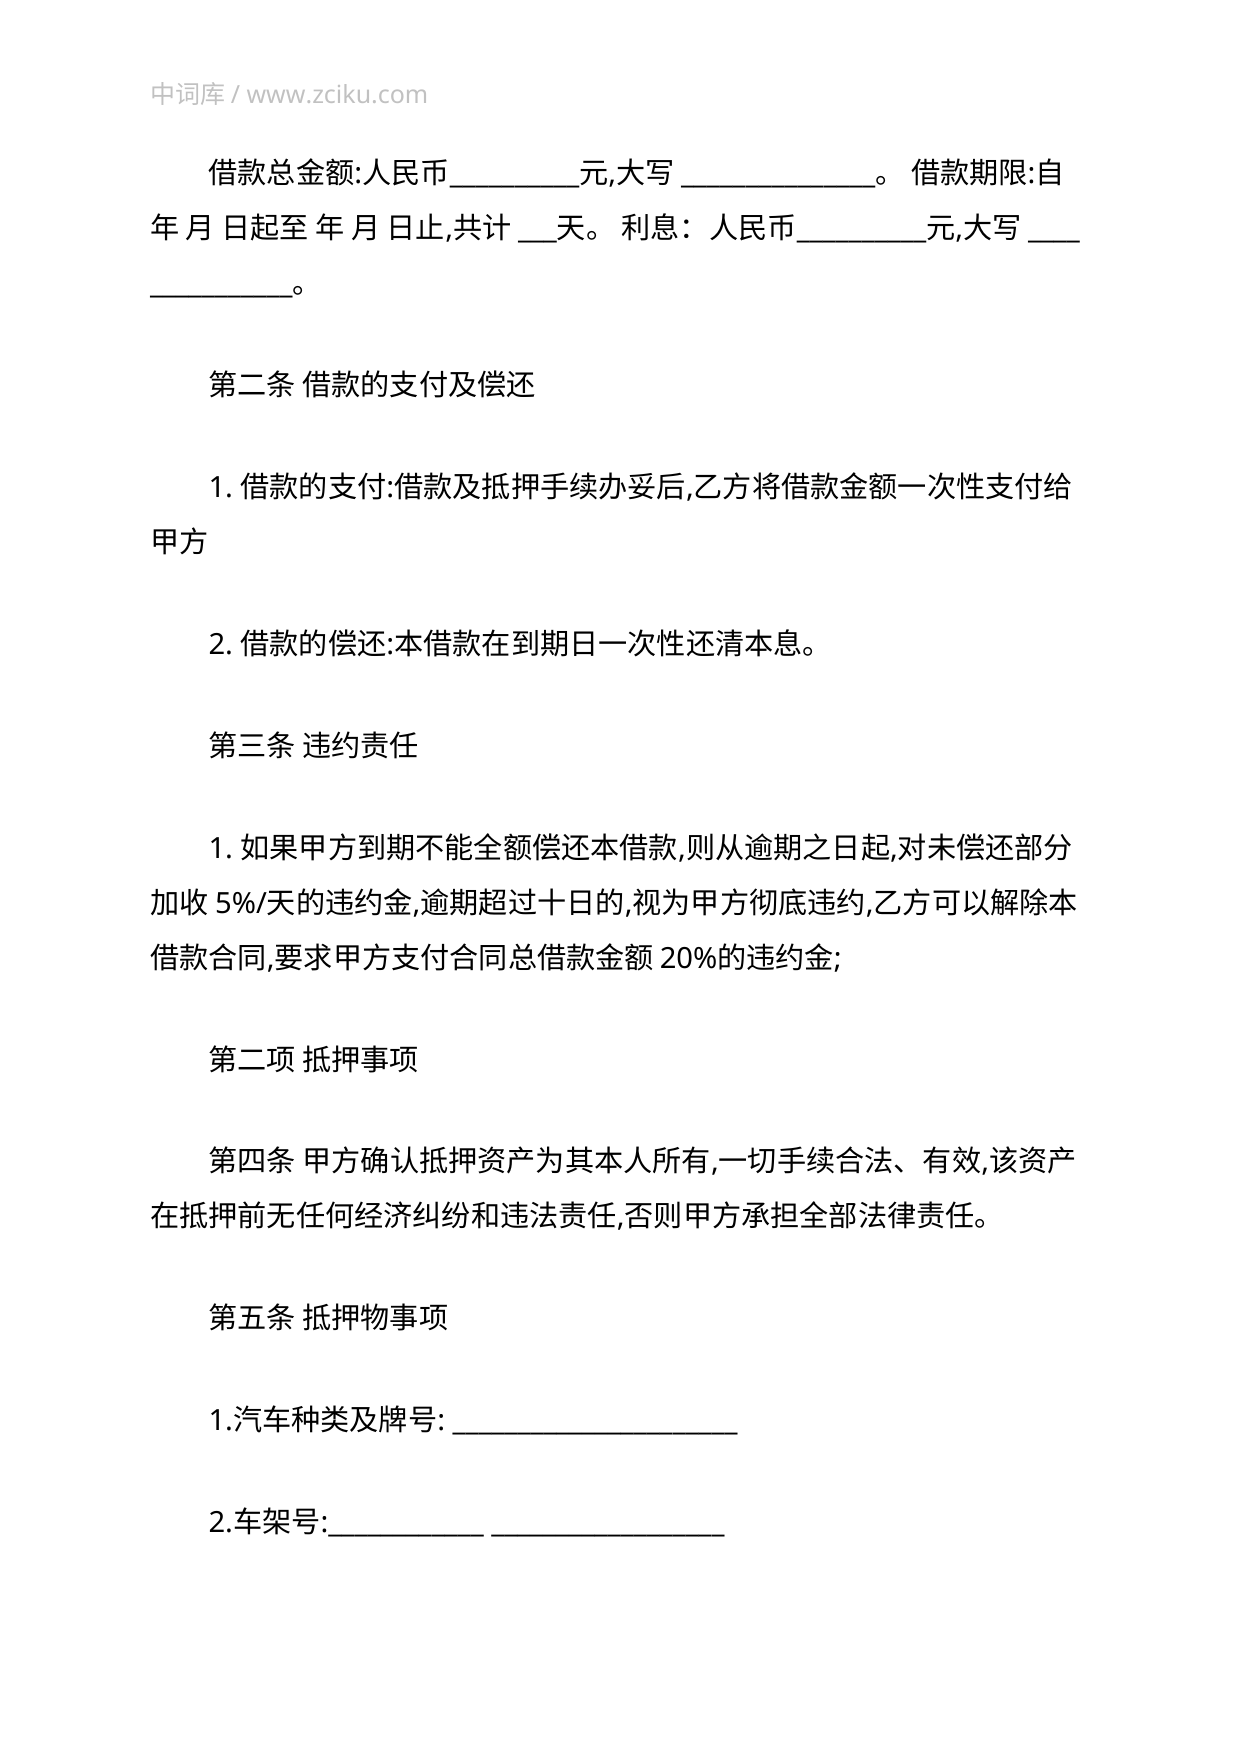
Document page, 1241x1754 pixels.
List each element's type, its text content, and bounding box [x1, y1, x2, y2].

text 第二条 借款的支付及偿还 [150, 362, 1090, 404]
text 第二项 抵押事项 [150, 1036, 1090, 1078]
text 第四条 甲方确认抵押资产为其本人所有,一切手续合法、有效,该资产在抵押前无任何经济纠纷和违法责任,否则甲方承担全部法律责任。 [150, 1138, 1090, 1235]
text 第三条 违约责任 [150, 722, 1090, 765]
text 1. 借款的支付:借款及抵押手续办妥后,乙方将借款金额一次性支付给甲方 [150, 464, 1090, 561]
text 第五条 抵押物事项 [150, 1295, 1090, 1337]
text 2. 借款的偿还:本借款在到期日一次性还清本息。 [150, 621, 1090, 663]
text 2.车架号:____________ __________________ [150, 1499, 1090, 1541]
text 借款总金额:人民币__________元,大写 _______________。 借款期限:自 年 月 日起至 年 月 日止,共计 ___天。 利息：人民币__________元,大写 _______________。 [150, 150, 1090, 302]
text 1. 如果甲方到期不能全额偿还本借款,则从逾期之日起,对未偿还部分加收 5%/天的违约金,逾期超过十日的,视为甲方彻底违约,乙方可以解除本借款合同,要求甲方支付合同总借款金额20%的违约金; [150, 824, 1090, 977]
text 1.汽车种类及牌号: ______________________ [150, 1397, 1090, 1439]
